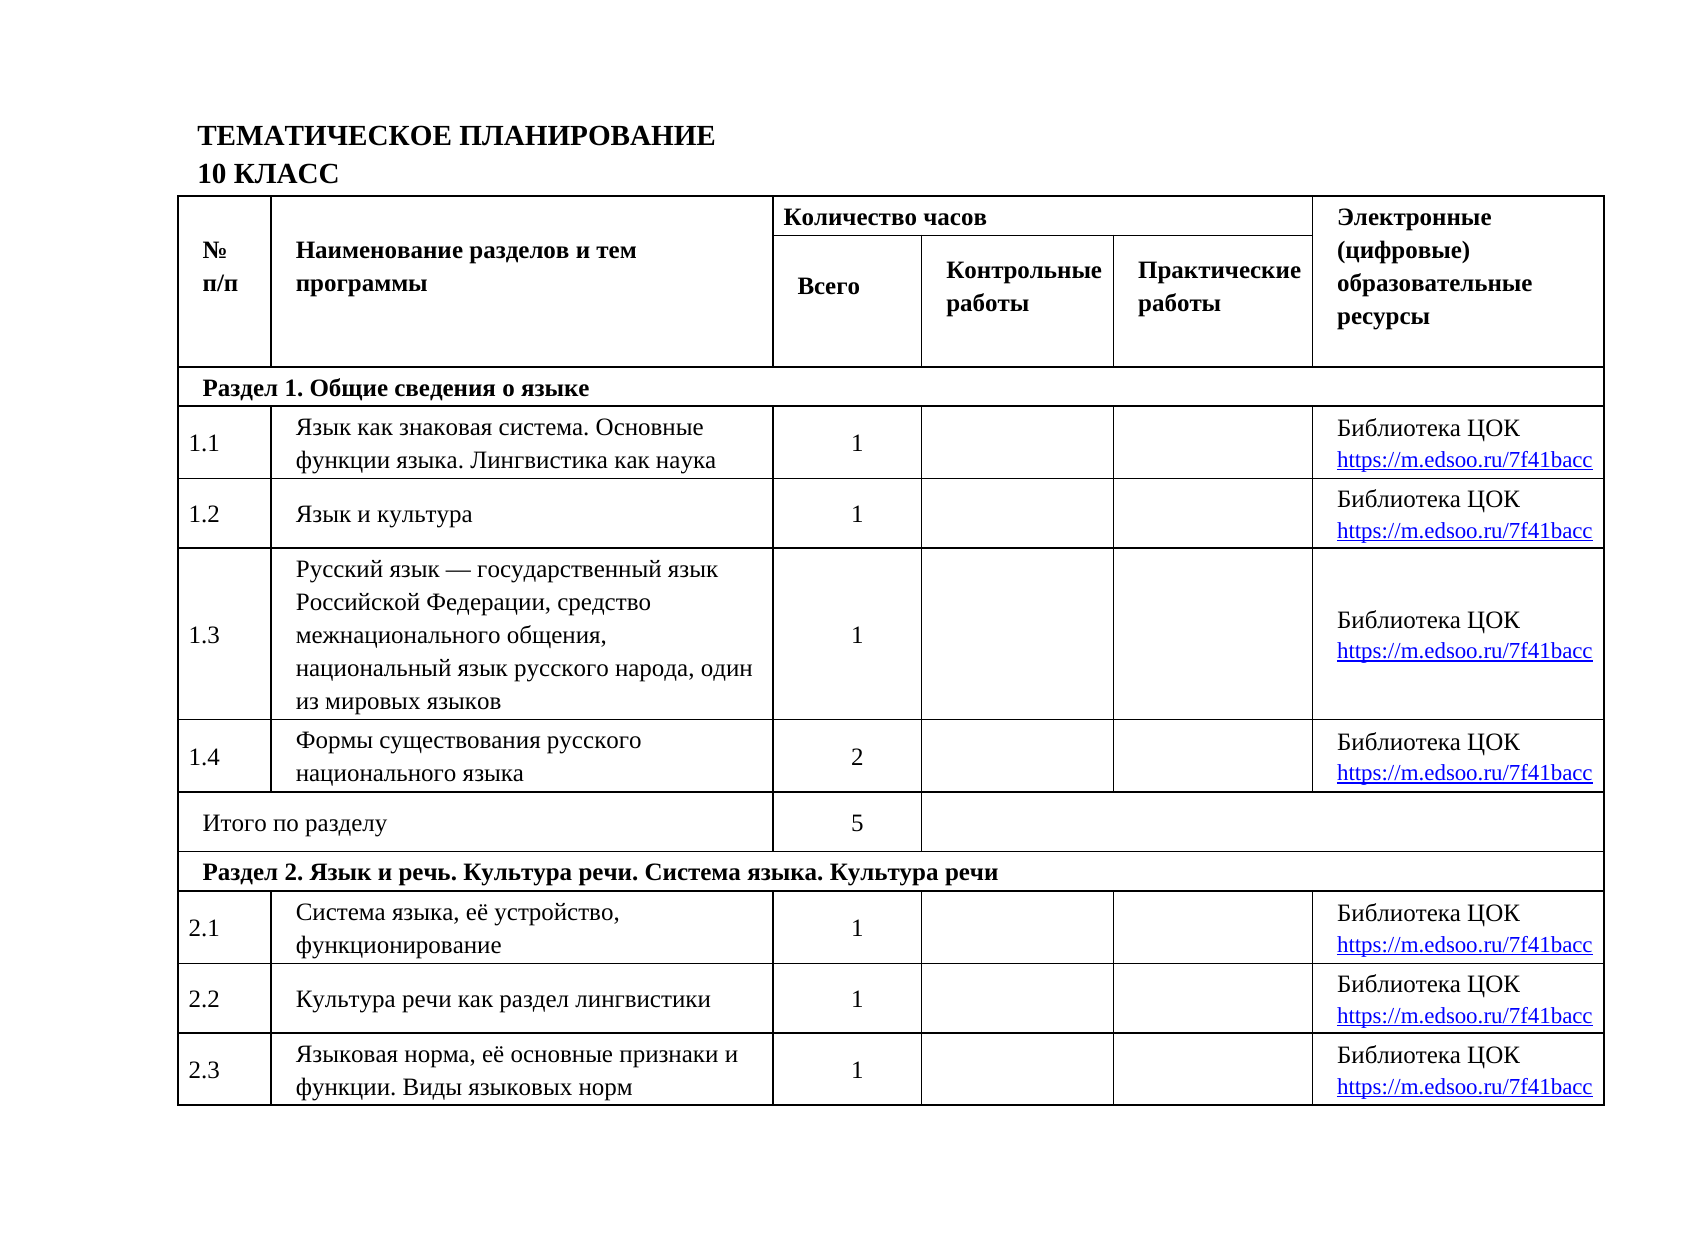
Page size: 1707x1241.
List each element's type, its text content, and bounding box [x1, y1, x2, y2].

table_cell 1 [774, 407, 921, 478]
table_cell [922, 549, 1113, 719]
table_cell [922, 964, 1113, 1032]
table_cell Библиотека ЦОК https://m.edsoo.ru/7f41bacc [1313, 407, 1603, 478]
table_cell Формы существования русского национального языка [272, 720, 772, 791]
table_cell Библиотека ЦОК https://m.edsoo.ru/7f41bacc [1313, 892, 1603, 962]
table_cell [1114, 549, 1312, 719]
table_cell Итого по разделу [179, 793, 772, 851]
table_cell [922, 479, 1113, 547]
table_cell [1114, 892, 1312, 962]
table_header Электронные (цифровые) образовательные ресурсы [1313, 197, 1603, 366]
table_header Количество часов [774, 197, 1312, 234]
table_cell 1.1 [179, 407, 270, 478]
table_cell Система языка, её устройство, функционирование [272, 892, 772, 962]
table_cell [1114, 479, 1312, 547]
table_cell 1 [774, 1034, 921, 1104]
table_cell 2.1 [179, 892, 270, 962]
text ТЕМАТИЧЕСКОЕ ПЛАНИРОВАНИЕ [190, 118, 1618, 152]
table_cell [1114, 1034, 1312, 1104]
table_cell 5 [774, 793, 921, 851]
table_cell 1.2 [179, 479, 270, 547]
table_cell [1114, 407, 1312, 478]
table_cell Русский язык — государственный язык Российской Федерации, средство межнационального общения, национальный язык русского народа, один из мировых языков [272, 549, 772, 719]
table_cell Язык и культура [272, 479, 772, 547]
table_cell Язык как знаковая система. Основные функции языка. Лингвистика как наука [272, 407, 772, 478]
table_cell Практические работы [1114, 236, 1312, 366]
table_header № п/п [179, 197, 270, 366]
table_cell Культура речи как раздел лингвистики [272, 964, 772, 1032]
table_cell 1 [774, 479, 921, 547]
table_cell 2.2 [179, 964, 270, 1032]
table_cell Раздел 1. Общие сведения о языке [179, 368, 1603, 405]
table_cell [922, 720, 1113, 791]
table_cell Всего [774, 236, 921, 366]
table_cell 1.3 [179, 549, 270, 719]
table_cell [1313, 964, 1603, 1032]
table_cell Библиотека ЦОК https://m.edsoo.ru/7f41bacc [1313, 479, 1603, 547]
table_cell 1.4 [179, 720, 270, 791]
table_cell [922, 892, 1113, 962]
table_cell [1114, 720, 1312, 791]
table_cell Библиотека ЦОК https://m.edsoo.ru/7f41bacc [1313, 549, 1603, 719]
table_header Наименование разделов и тем программы [272, 197, 772, 366]
table_cell Раздел 2. Язык и речь. Культура речи. Система языка. Культура речи [179, 852, 1603, 890]
table_cell 1 [774, 892, 921, 962]
table_cell [922, 793, 1603, 851]
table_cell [1313, 1034, 1603, 1104]
table_cell [1114, 964, 1312, 1032]
table_cell [922, 1034, 1113, 1104]
table_cell 1 [774, 964, 921, 1032]
table_cell 2.3 [179, 1034, 270, 1104]
table_cell 1 [774, 549, 921, 719]
table_cell [922, 407, 1113, 478]
table_cell 2 [774, 720, 921, 791]
text 10 КЛАСС [190, 157, 1618, 190]
table_cell Библиотека ЦОК https://m.edsoo.ru/7f41bacc [1313, 720, 1603, 791]
table_cell Языковая норма, её основные признаки и функции. Виды языковых норм [272, 1034, 772, 1104]
table_cell Контрольные работы [922, 236, 1113, 366]
